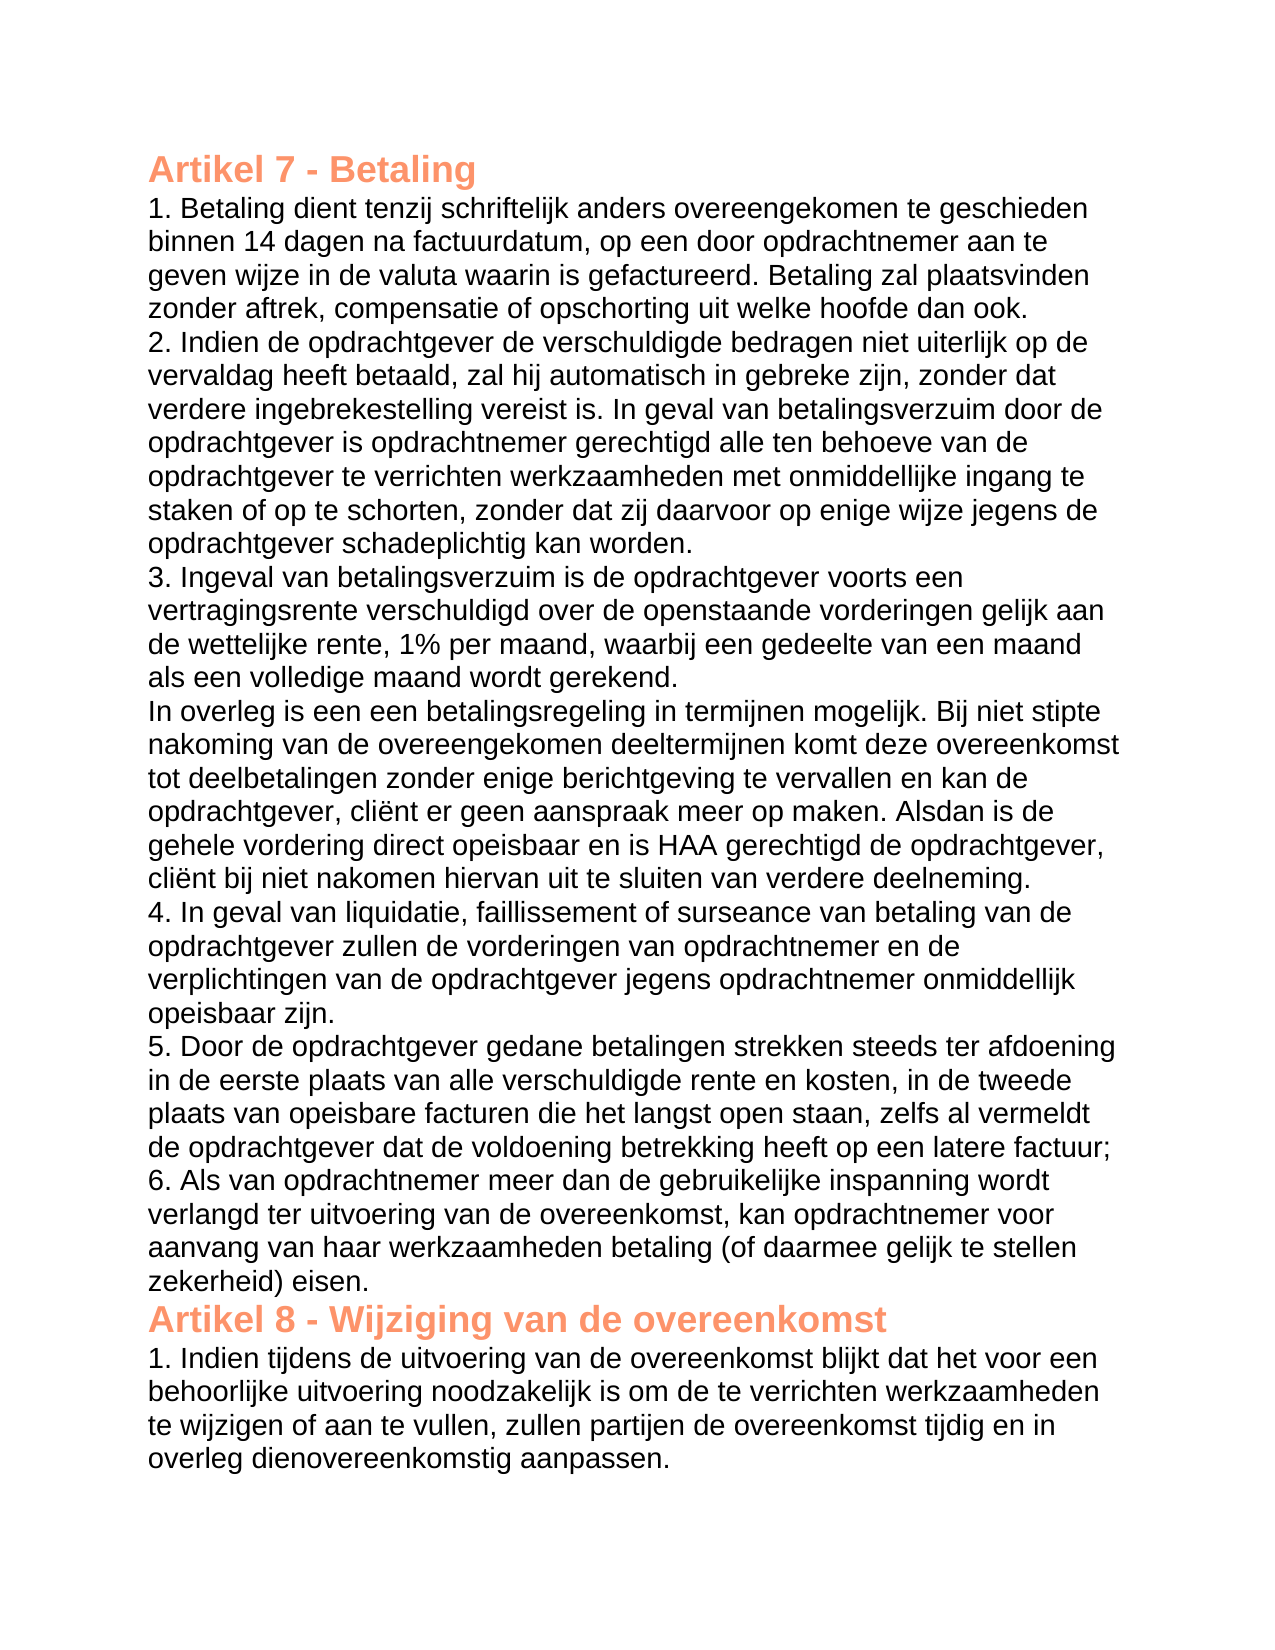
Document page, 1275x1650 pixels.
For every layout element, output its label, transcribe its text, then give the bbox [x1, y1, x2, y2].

text 6. Als van opdrachtnemer meer dan de gebruikelijke inspanning wordt verlangd ter uitvoering van de overeenkomst, kan opdrachtnemer voor aanvang van haar werkzaamheden betaling (of daarmee gelijk te stellen zekerheid) eisen. [148, 1163, 1127, 1298]
text 4. In geval van liquidatie, faillissement of surseance van betaling van de opdrachtgever zullen de vorderingen van opdrachtnemer en de verplichtingen van de opdrachtgever jegens opdrachtnemer onmiddellijk opeisbaar zijn. [148, 895, 1127, 1029]
text 3. Ingeval van betalingsverzuim is de opdrachtgever voorts een vertragingsrente verschuldigd over de openstaande vorderingen gelijk aan de wettelijke rente, 1% per maand, waarbij een gedeelte van een maand als een volledige maand wordt gerekend. [148, 560, 1127, 694]
text Artikel 8 - Wijziging van de overeenkomst [148, 1298, 1127, 1341]
text 5. Door de opdrachtgever gedane betalingen strekken steeds ter afdoening in de eerste plaats van alle verschuldigde rente en kosten, in de tweede plaats van opeisbare facturen die het langst open staan, zelfs al vermeldt de opdrachtgever dat de voldoening betrekking heeft op een latere factuur; [148, 1029, 1127, 1163]
text In overleg is een een betalingsregeling in termijnen mogelijk. Bij niet stipte nakoming van de overeengekomen deeltermijnen komt deze overeenkomst tot deelbetalingen zonder enige berichtgeving te vervallen en kan de opdrachtgever, cliënt er geen aanspraak meer op maken. Alsdan is de gehele vordering direct opeisbaar en is HAA gerechtigd de opdrachtgever, cliënt bij niet nakomen hiervan uit te sluiten van verdere deelneming. [148, 694, 1127, 895]
text 2. Indien de opdrachtgever de verschuldigde bedragen niet uiterlijk op de vervaldag heeft betaald, zal hij automatisch in gebreke zijn, zonder dat verdere ingebrekestelling vereist is. In geval van betalingsverzuim door de opdrachtgever is opdrachtnemer gerechtigd alle ten behoeve van de opdrachtgever te verrichten werkzaamheden met onmiddellijke ingang te staken of op te schorten, zonder dat zij daarvoor op enige wijze jegens de opdrachtgever schadeplichtig kan worden. [148, 325, 1127, 560]
text 1. Indien tijdens de uitvoering van de overeenkomst blijkt dat het voor een behoorlijke uitvoering noodzakelijk is om de te verrichten werkzaamheden te wijzigen of aan te vullen, zullen partijen de overeenkomst tijdig en in overleg dienovereenkomstig aanpassen. [148, 1341, 1127, 1475]
text 1. Betaling dient tenzij schriftelijk anders overeengekomen te geschieden binnen 14 dagen na factuurdatum, op een door opdrachtnemer aan te geven wijze in de valuta waarin is gefactureerd. Betaling zal plaatsvinden zonder aftrek, compensatie of opschorting uit welke hoofde dan ook. [148, 191, 1127, 325]
text Artikel 7 - Betaling [148, 148, 1127, 191]
